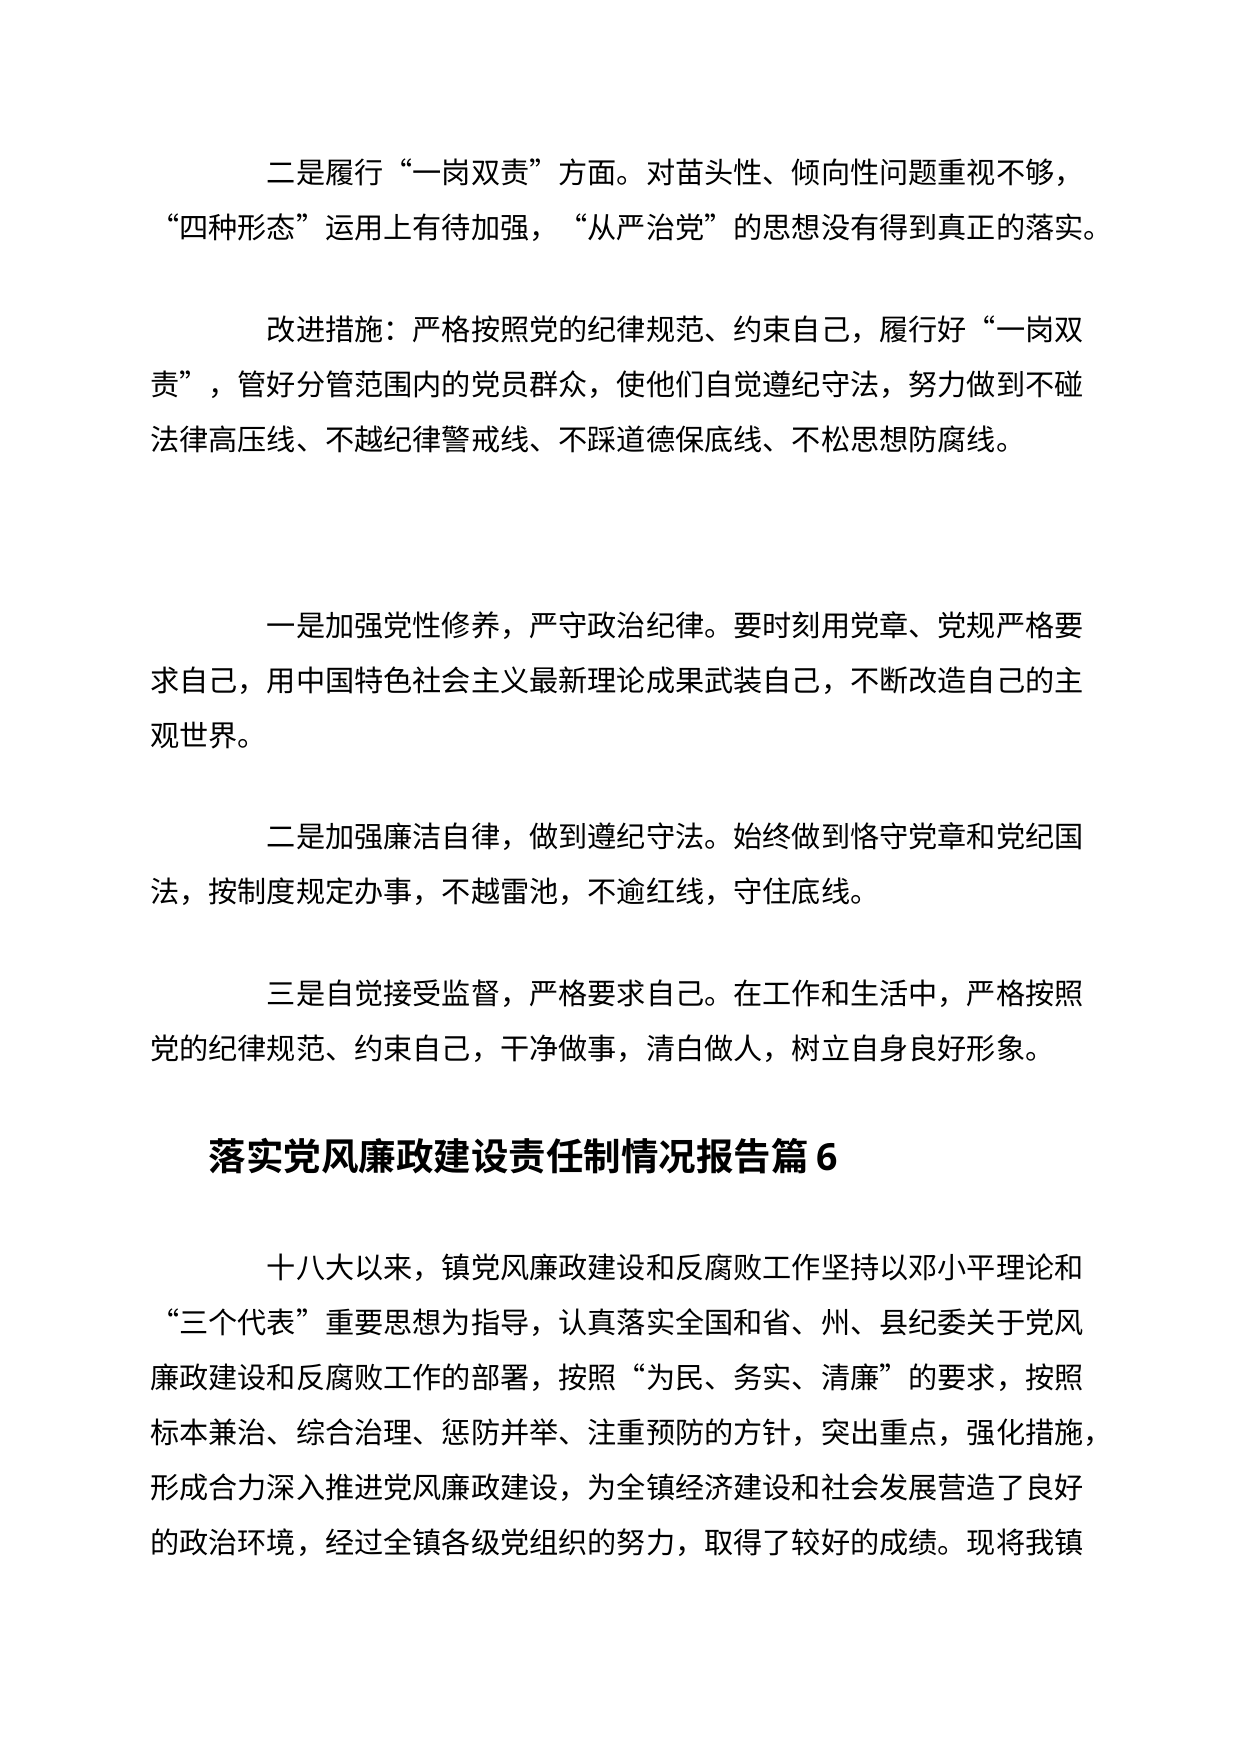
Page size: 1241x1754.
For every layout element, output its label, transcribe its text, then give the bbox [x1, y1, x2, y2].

text 二是履行“一岗双责”方面。对苗头性、倾向性问题重视不够，“四种形态”运用上有待加强，“从严治党”的思想没有得到真正的落实。 [150, 150, 1090, 247]
text 一是加强党性修养，严守政治纪律。要时刻用党章、党规严格要求自己，用中国特色社会主义最新理论成果武装自己，不断改造自己的主观世界。 [150, 602, 1090, 754]
text 改进措施：严格按照党的纪律规范、约束自己，履行好“一岗双责”，管好分管范围内的党员群众，使他们自觉遵纪守法，努力做到不碰法律高压线、不越纪律警戒线、不踩道德保底线、不松思想防腐线。 [150, 307, 1090, 459]
text 三是自觉接受监督，严格要求自己。在工作和生活中，严格按照党的纪律规范、约束自己，干净做事，清白做人，树立自身良好形象。 [150, 971, 1090, 1068]
text 二是加强廉洁自律，做到遵纪守法。始终做到恪守党章和党纪国法，按制度规定办事，不越雷池，不逾红线，守住底线。 [150, 814, 1090, 911]
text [150, 1245, 1090, 1562]
text 落实党风廉政建设责任制情况报告篇6 [150, 1127, 1090, 1182]
